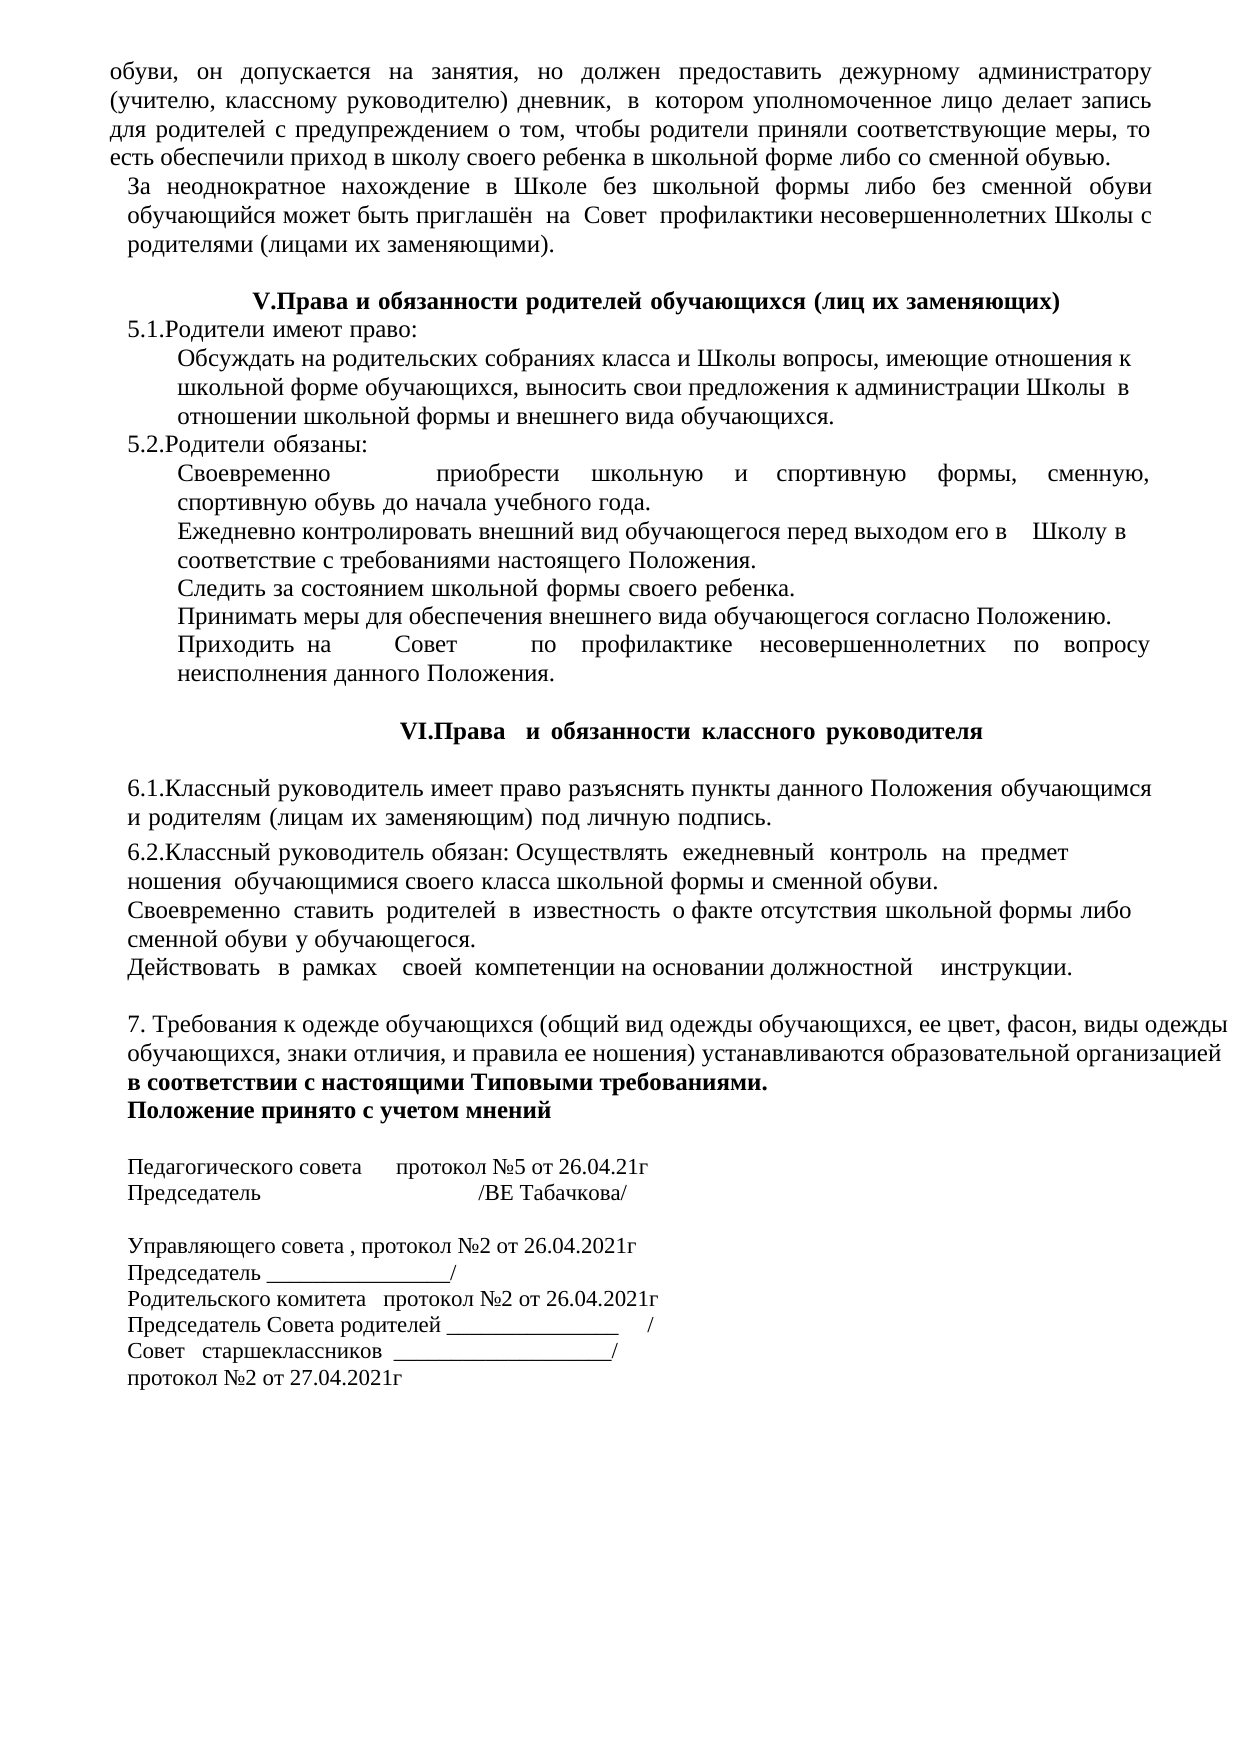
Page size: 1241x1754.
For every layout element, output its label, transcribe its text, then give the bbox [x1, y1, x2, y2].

text Председатель /ВЕ Табачкова/ [127, 1179, 1240, 1206]
text 7. Требования к одежде обучающихся (общий вид одежды обучающихся, ее цвет, фасон, виды одежды обучающихся, знаки отличия, и правила ее ношения) устанавливаются образовательной организацией в соответствии с настоящими Типовыми требованиями. [127, 1009, 1240, 1096]
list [109, 56, 1152, 171]
text Приходить на Совет по профилактике несовершеннолетних по вопросу неисполнения данного Положения. [177, 630, 1152, 687]
text Председатель ________________/ [127, 1258, 1240, 1285]
text протокол №2 от 27.04.2021г [127, 1364, 1240, 1390]
list 6.1.Классный руководитель имеет право разъяснять пункты данного Положения обучающимся и родителям (лицам их заменяющим) под личную подпись. [127, 773, 1152, 831]
list 5.1.Родители имеют право: [127, 315, 1240, 343]
text Своевременно ставить родителей в известность о факте отсутствия школьной формы либо сменной обуви у обучающегося. [127, 895, 1151, 952]
subtitle V.Права и обязанности родителей обучающихся (лиц их заменяющих) [252, 286, 1240, 315]
text За неоднократное нахождение в Школе без школьной формы либо без сменной обуви обучающийся может быть приглашён на Совет профилактики несовершеннолетних Школы с родителями (лицами их заменяющими). [127, 171, 1152, 257]
text Следить за состоянием школьной формы своего ребенка. [177, 573, 1240, 602]
text Педагогического совета протокол №5 от 26.04.21г [127, 1153, 1240, 1179]
text Своевременно приобрести школьную и спортивную формы, сменную, спортивную обувь до начала учебного года. [177, 458, 1151, 516]
text Совет старшеклассников ___________________/ [127, 1338, 1240, 1364]
text Ежедневно контролировать внешний вид обучающегося перед выходом его в Школу в соответствие с требованиями настоящего Положения. [177, 516, 1151, 573]
subtitle VI.Права и обязанности классного руководителя [399, 716, 1240, 745]
text Действовать в рамках своей компетенции на основании должностной инструкции. [127, 952, 1152, 981]
list 5.2.Родители обязаны: [127, 430, 1240, 458]
text Председатель Совета родителей _______________ / [127, 1311, 1240, 1338]
text Принимать меры для обеспечения внешнего вида обучающегося согласно Положению. [177, 602, 1151, 630]
text Обсуждать на родительских собраниях класса и Школы вопросы, имеющие отношения к школьной форме обучающихся, выносить свои предложения к администрации Школы в отношении школьной формы и внешнего вида обучающихся. [177, 343, 1153, 430]
text 6.2.Классный руководитель обязан: Осуществлять ежедневный контроль на предмет ношения обучающимися своего класса школьной формы и сменной обуви. [127, 837, 1152, 895]
text Положение принято с учетом мнений [127, 1096, 1240, 1124]
text Родительского комитета протокол №2 от 26.04.2021г [127, 1285, 1240, 1311]
text Управляющего совета , протокол №2 от 26.04.2021г [127, 1232, 1240, 1258]
